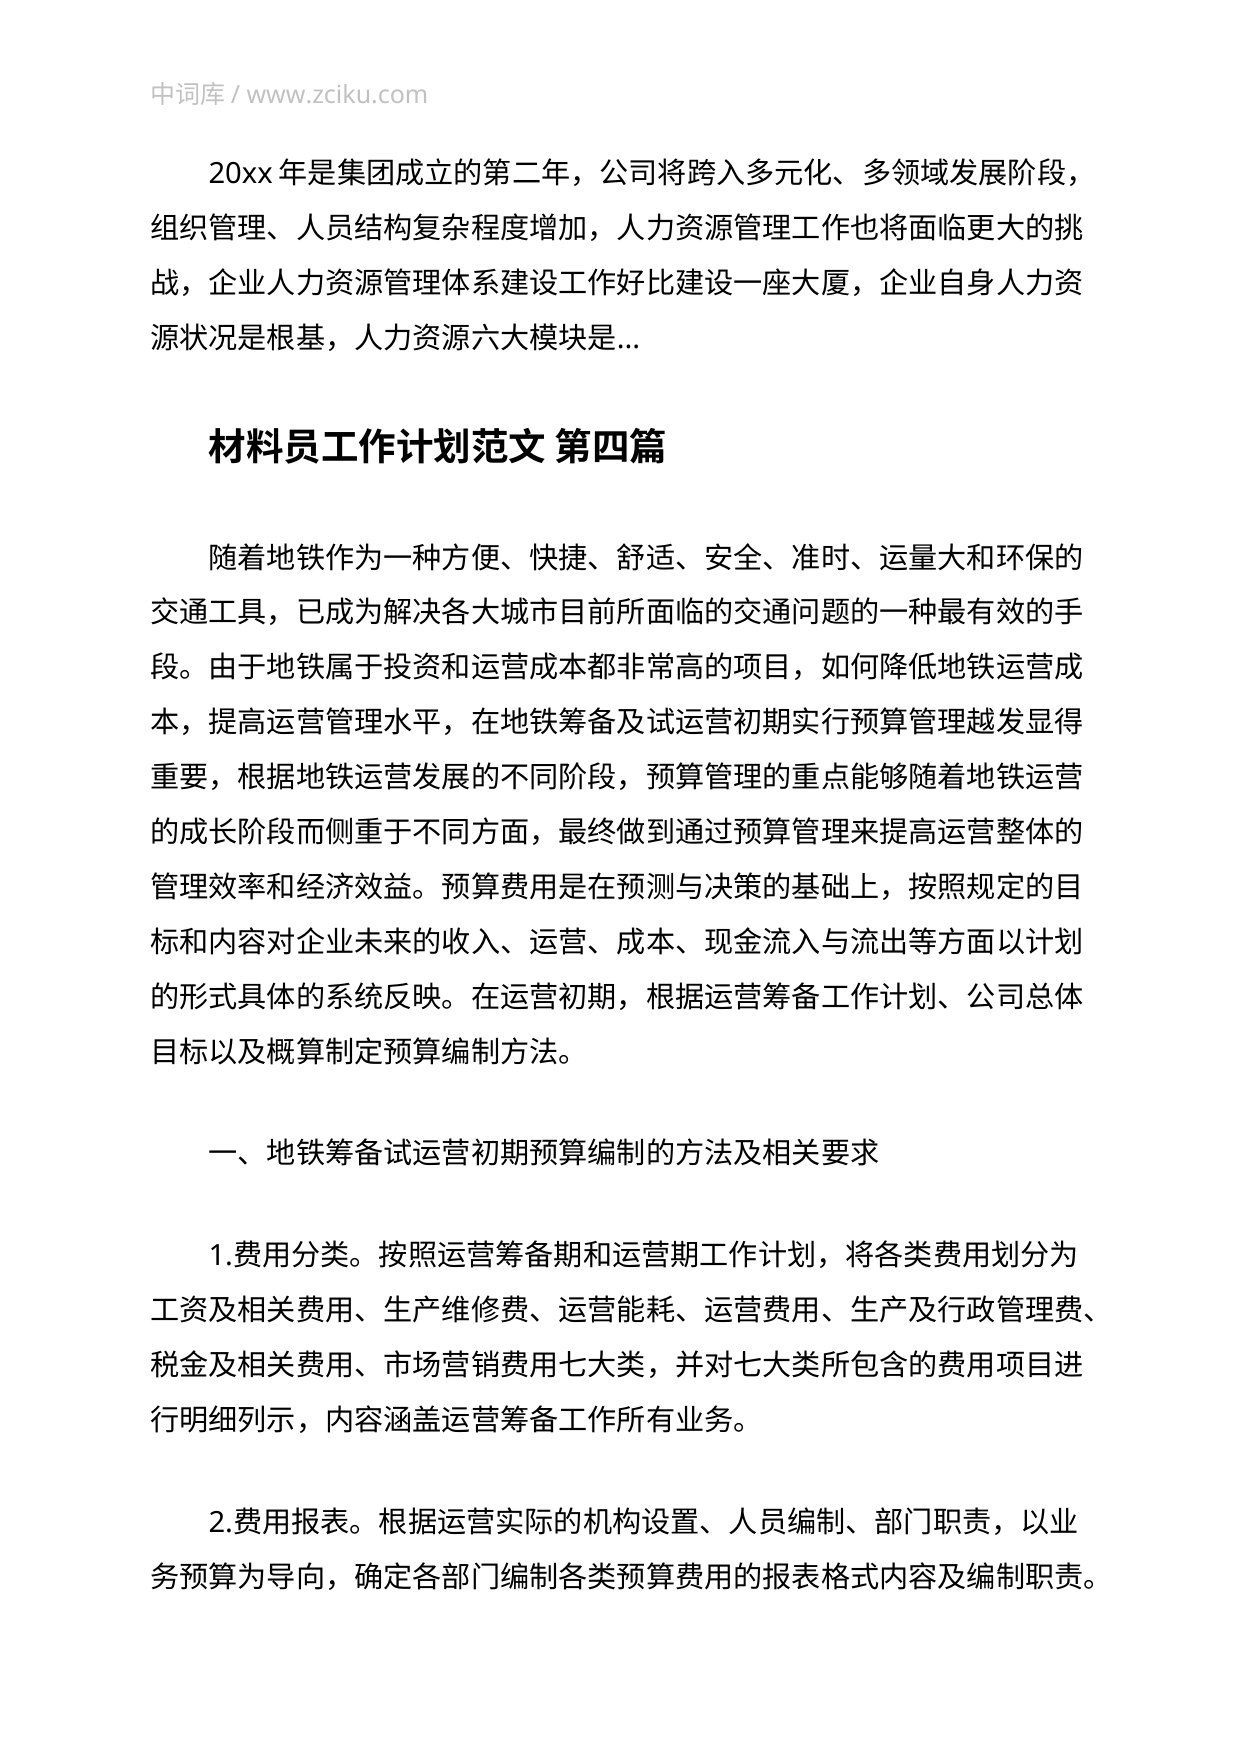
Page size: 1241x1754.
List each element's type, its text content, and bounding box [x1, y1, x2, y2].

text 随着地铁作为一种方便、快捷、舒适、安全、准时、运量大和环保的交通工具，已成为解决各大城市目前所面临的交通问题的一种最有效的手段。由于地铁属于投资和运营成本都非常高的项目，如何降低地铁运营成本，提高运营管理水平，在地铁筹备及试运营初期实行预算管理越发显得重要，根据地铁运营发展的不同阶段，预算管理的重点能够随着地铁运营的成长阶段而侧重于不同方面，最终做到通过预算管理来提高运营整体的管理效率和经济效益。预算费用是在预测与决策的基础上，按照规定的目标和内容对企业未来的收入、运营、成本、现金流入与流出等方面以计划的形式具体的系统反映。在运营初期，根据运营筹备工作计划、公司总体目标以及概算制定预算编制方法。 [150, 534, 1090, 1071]
text 2.费用报表。根据运营实际的机构设置、人员编制、部门职责，以业务预算为导向，确定各部门编制各类预算费用的报表格式内容及编制职责。 [150, 1498, 1090, 1596]
text 1.费用分类。按照运营筹备期和运营期工作计划，将各类费用划分为工资及相关费用、生产维修费、运营能耗、运营费用、生产及行政管理费、税金及相关费用、市场营销费用七大类，并对七大类所包含的费用项目进行明细列示，内容涵盖运营筹备工作所有业务。 [150, 1232, 1090, 1439]
text 材料员工作计划范文 第四篇 [150, 417, 1090, 471]
text 一、地铁筹备试运营初期预算编制的方法及相关要求 [150, 1130, 1090, 1172]
text 20xx年是集团成立的第二年，公司将跨入多元化、多领域发展阶段，组织管理、人员结构复杂程度增加，人力资源管理工作也将面临更大的挑战，企业人力资源管理体系建设工作好比建设一座大厦，企业自身人力资源状况是根基，人力资源六大模块是... [150, 150, 1090, 357]
